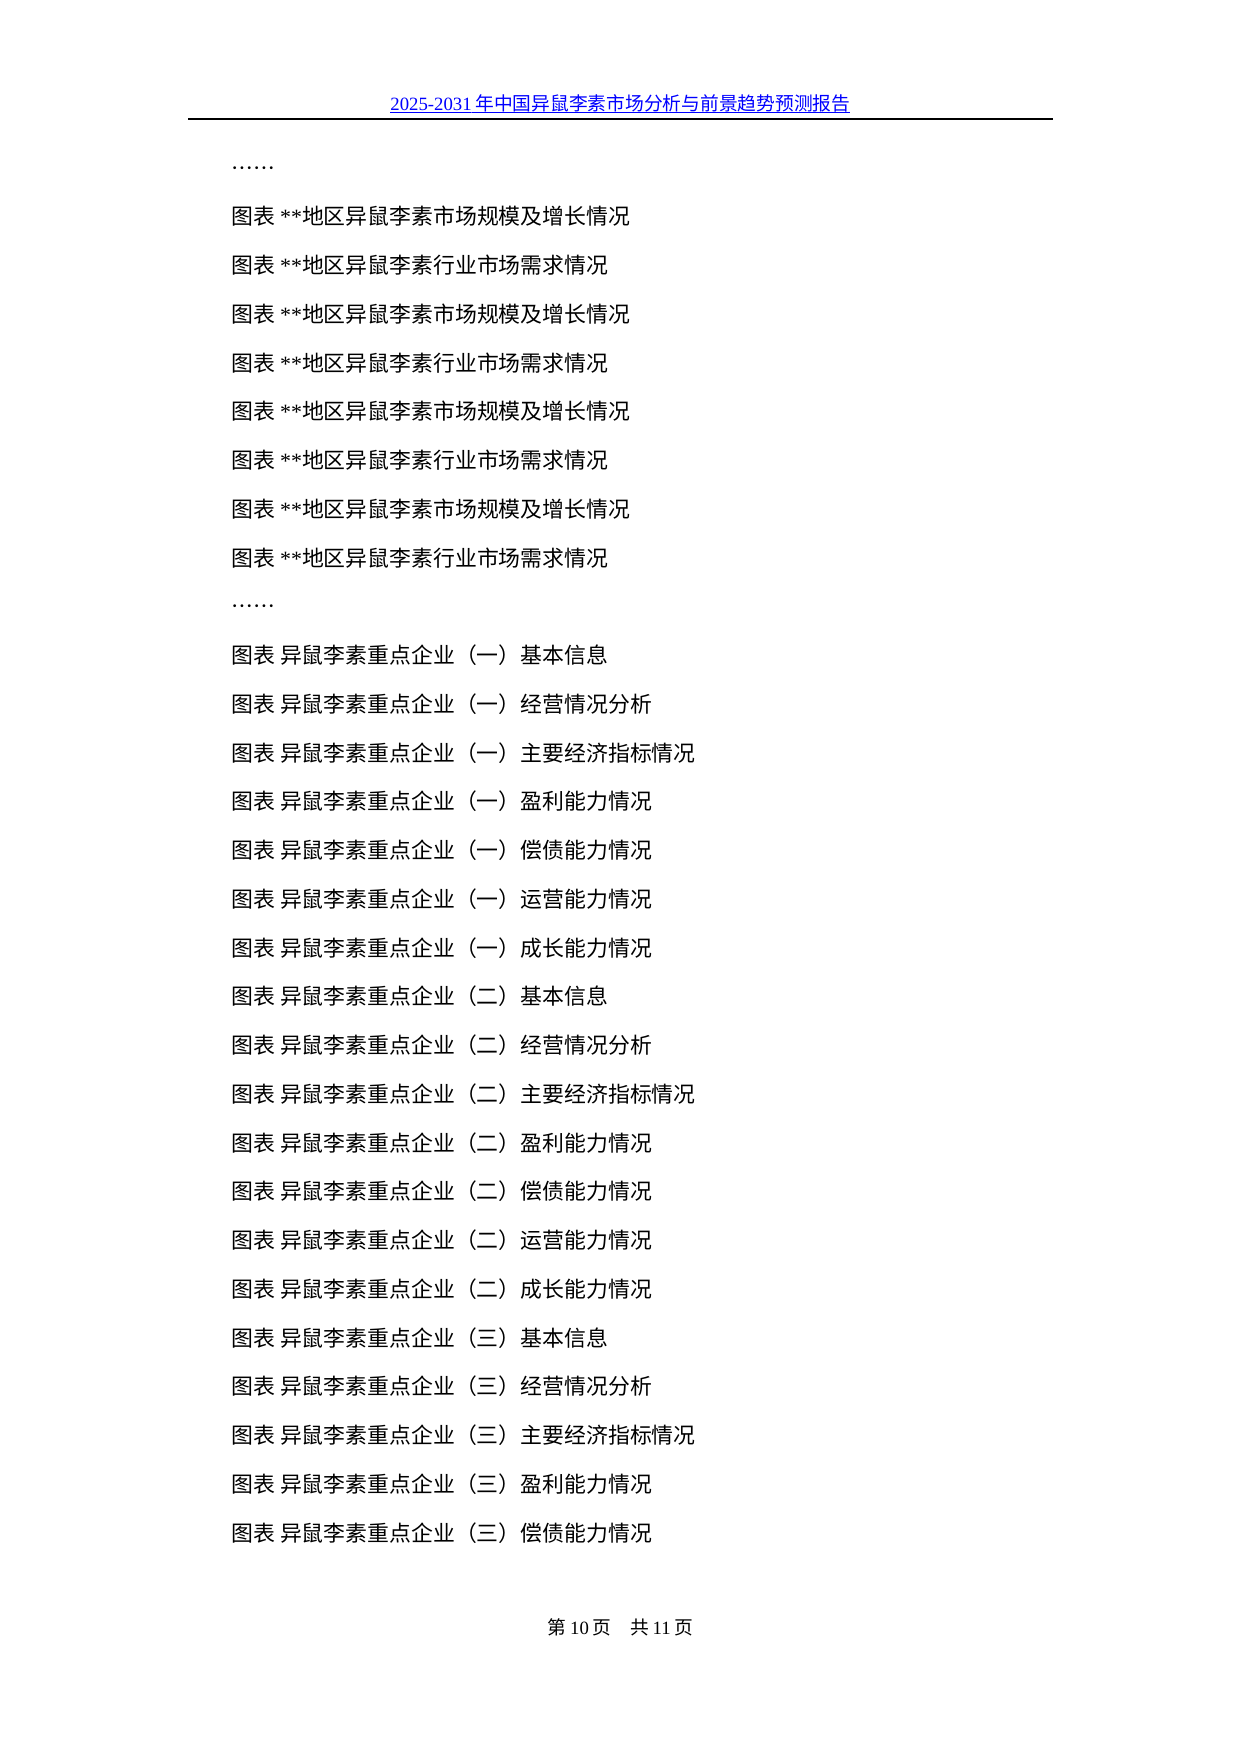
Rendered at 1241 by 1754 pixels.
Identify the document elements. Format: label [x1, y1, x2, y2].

text [187, 150, 1053, 1548]
